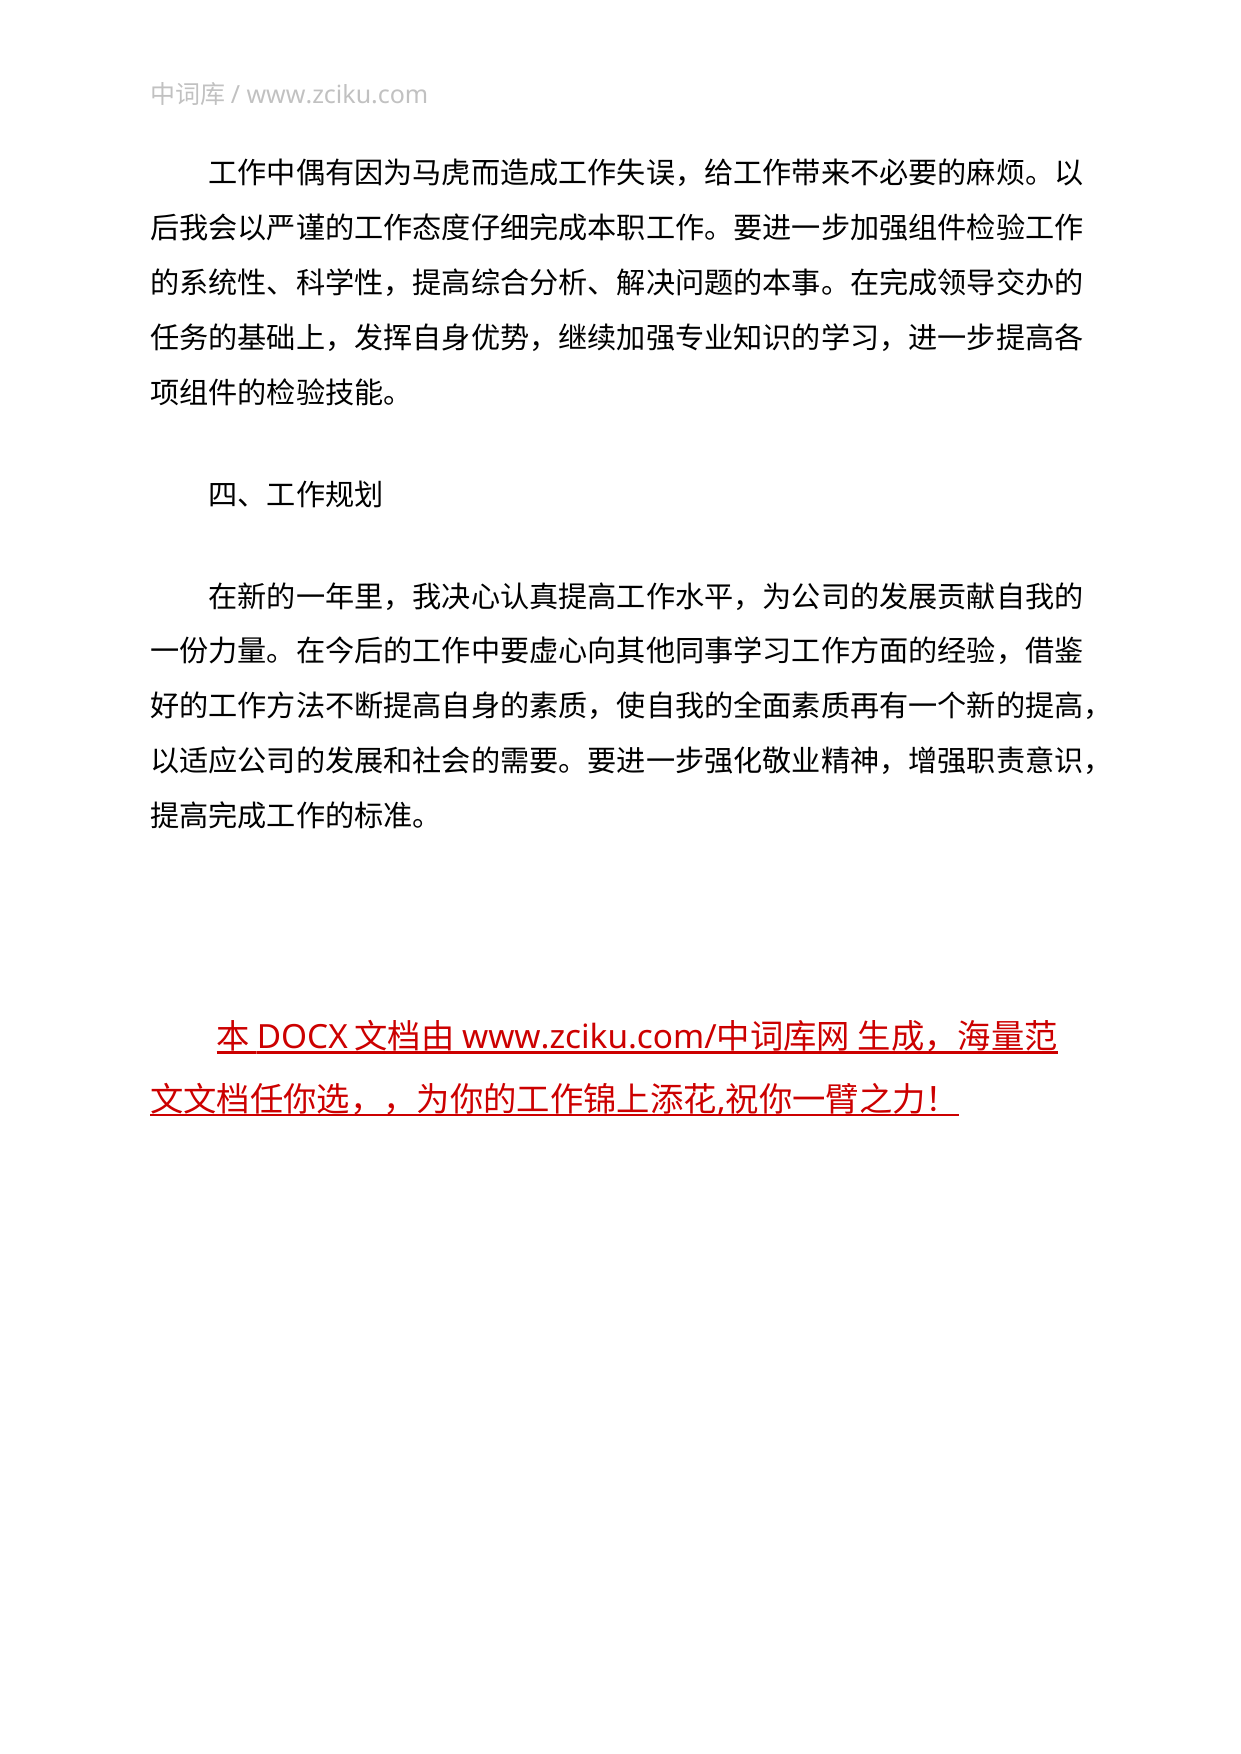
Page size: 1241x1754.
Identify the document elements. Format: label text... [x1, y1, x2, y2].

text 本DOCX文档由 www.zciku.com/中词库网 生成，海量范文文档任你选，，为你的工作锦上添花,祝你一臂之力！ [150, 1010, 1090, 1121]
text 四、工作规划 [150, 471, 1090, 514]
text 工作中偶有因为马虎而造成工作失误，给工作带来不必要的麻烦。以后我会以严谨的工作态度仔细完成本职工作。要进一步加强组件检验工作的系统性、科学性，提高综合分析、解决问题的本事。在完成领导交办的任务的基础上，发挥自身优势，继续加强专业知识的学习，进一步提高各项组件的检验技能。 [150, 150, 1090, 412]
text 在新的一年里，我决心认真提高工作水平，为公司的发展贡献自我的一份力量。在今后的工作中要虚心向其他同事学习工作方面的经验，借鉴好的工作方法不断提高自身的素质，使自我的全面素质再有一个新的提高，以适应公司的发展和社会的需要。要进一步强化敬业精神，增强职责意识，提高完成工作的标准。 [150, 573, 1090, 835]
